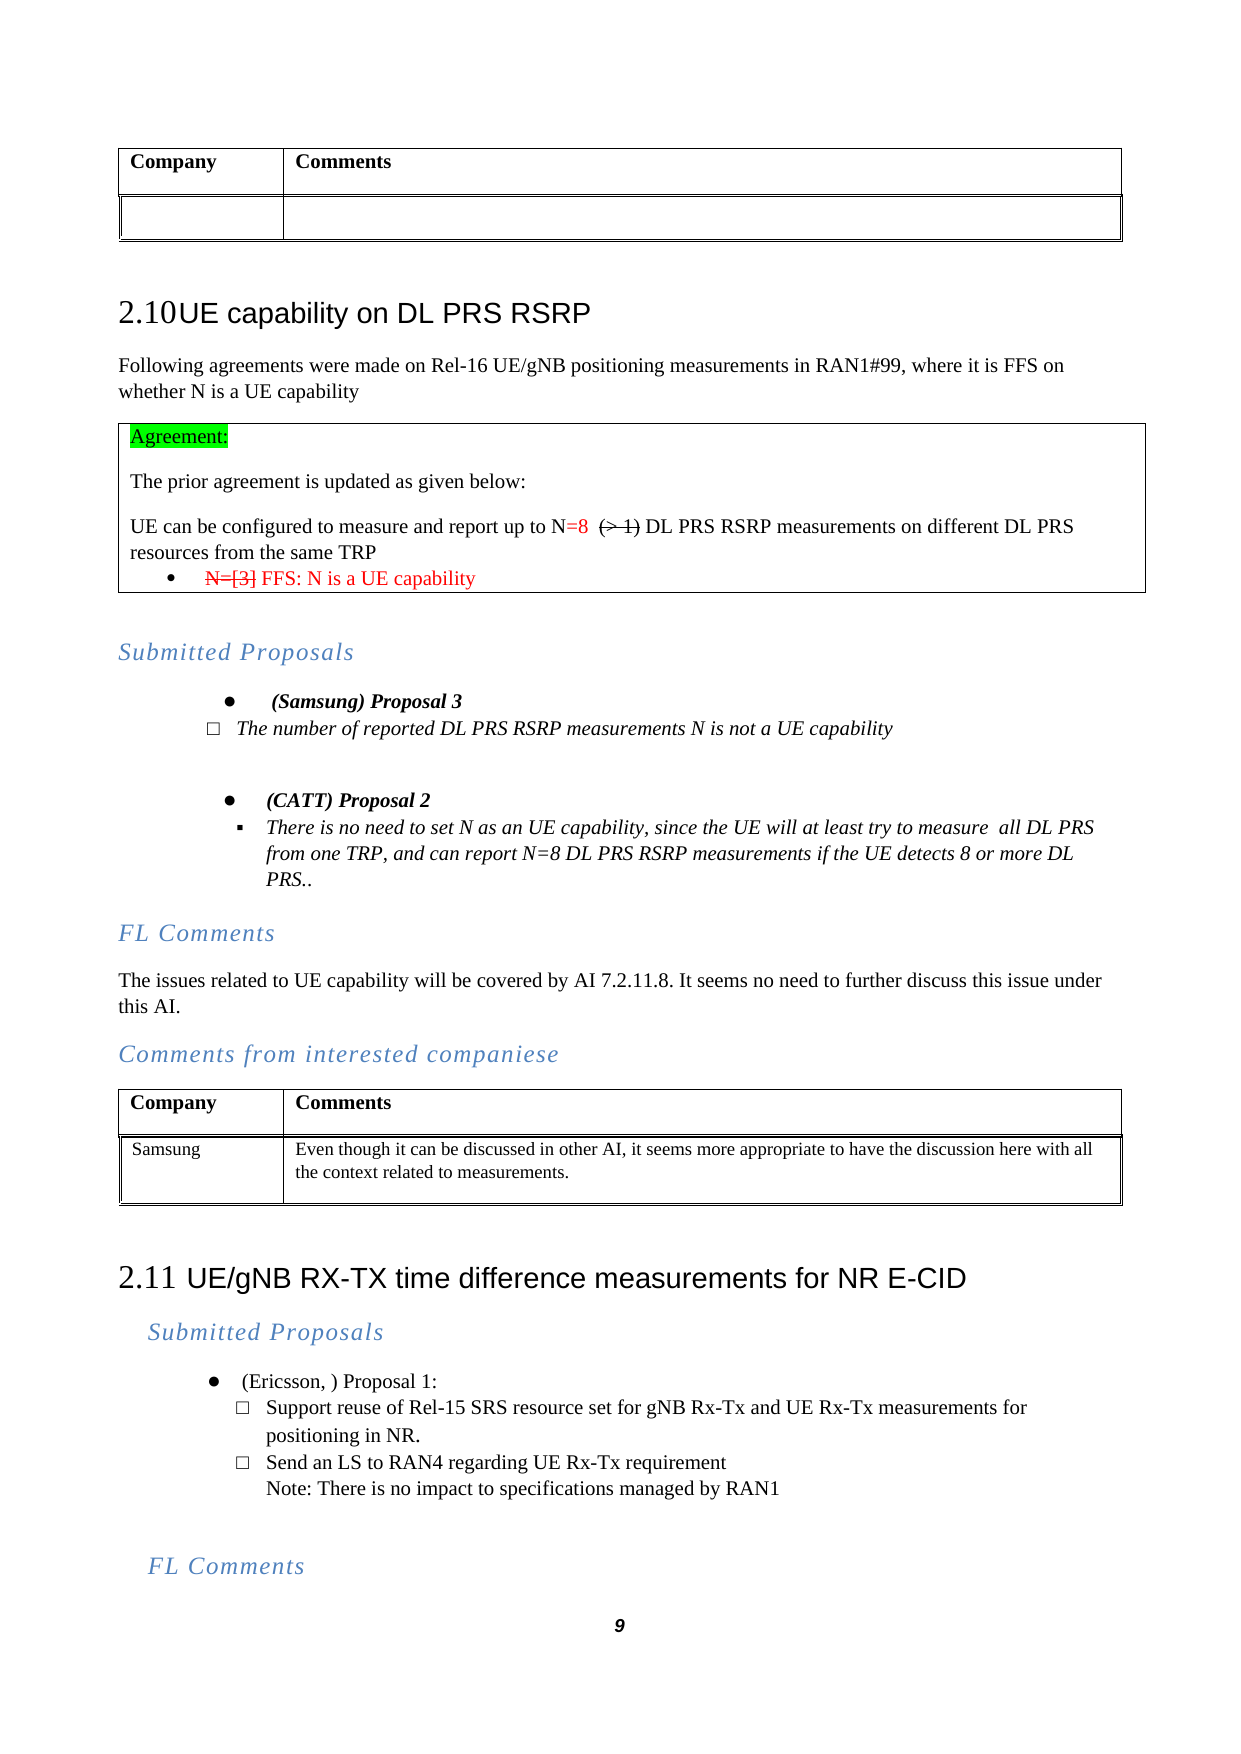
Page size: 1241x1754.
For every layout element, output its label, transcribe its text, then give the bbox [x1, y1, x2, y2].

subtitle FL Comments [118, 918, 1122, 947]
table_header Company [119, 149, 283, 193]
subtitle UE/gNB RX-TX time difference measurements for NR E-CID [118, 1257, 1122, 1295]
text Following agreements were made on Rel-16 UE/gNB positioning measurements in RAN1#99, where it is FFS on whether N is a UE capability [118, 353, 1122, 403]
subtitle FL Comments [148, 1551, 1122, 1580]
list Send an LS to RAN4 regarding UE Rx-Tx requirement [236, 1450, 1122, 1474]
table_header Comments [284, 1090, 1121, 1134]
list (Samsung) Proposal 3 [193, 687, 1122, 713]
table_cell [284, 197, 1120, 238]
text The issues related to UE capability will be covered by AI 7.2.11.8. It seems no need to further discuss this issue under this AI. [118, 968, 1122, 1018]
table_cell Samsung [120, 1137, 283, 1203]
table_cell Even though it can be discussed in other AI, it seems more appropriate to have the discussion here with all the context related to measurements. [284, 1138, 1120, 1203]
list Note: There is no impact to specifications managed by RAN1 [265, 1476, 1122, 1500]
subtitle Submitted Proposals [118, 637, 1122, 666]
table_header Comments [284, 149, 1121, 193]
subtitle Submitted Proposals [148, 1317, 1122, 1346]
list (Ericsson, ) Proposal 1: [177, 1367, 1122, 1393]
table_header Company [119, 1090, 283, 1134]
list (CATT) Proposal 2 [193, 786, 1122, 812]
list Support reuse of Rel-15 SRS resource set for gNB Rx-Tx and UE Rx-Tx measurements for positioning in NR. [236, 1395, 1122, 1448]
subtitle UE capability on DL PRS RSRP [118, 293, 1122, 331]
table_cell [120, 197, 283, 238]
table_header Agreement: The prior agreement is updated as given below: UE can be configured to measure and report up to N=8 (> 1) DL PRS RSRP measurements on different DL PRS resources from the same TRP N=[3] FFS: N is a UE capability [119, 424, 1145, 592]
list There is no need to set N as an UE capability, since the UE will at least try to measure all DL PRS from one TRP, and can report N=8 DL PRS RSRP measurements if the UE detects 8 or more DL PRS.. [236, 814, 1122, 891]
list The number of reported DL PRS RSRP measurements N is not a UE capability [207, 716, 1122, 739]
subtitle Comments from interested companiese [118, 1039, 1122, 1067]
